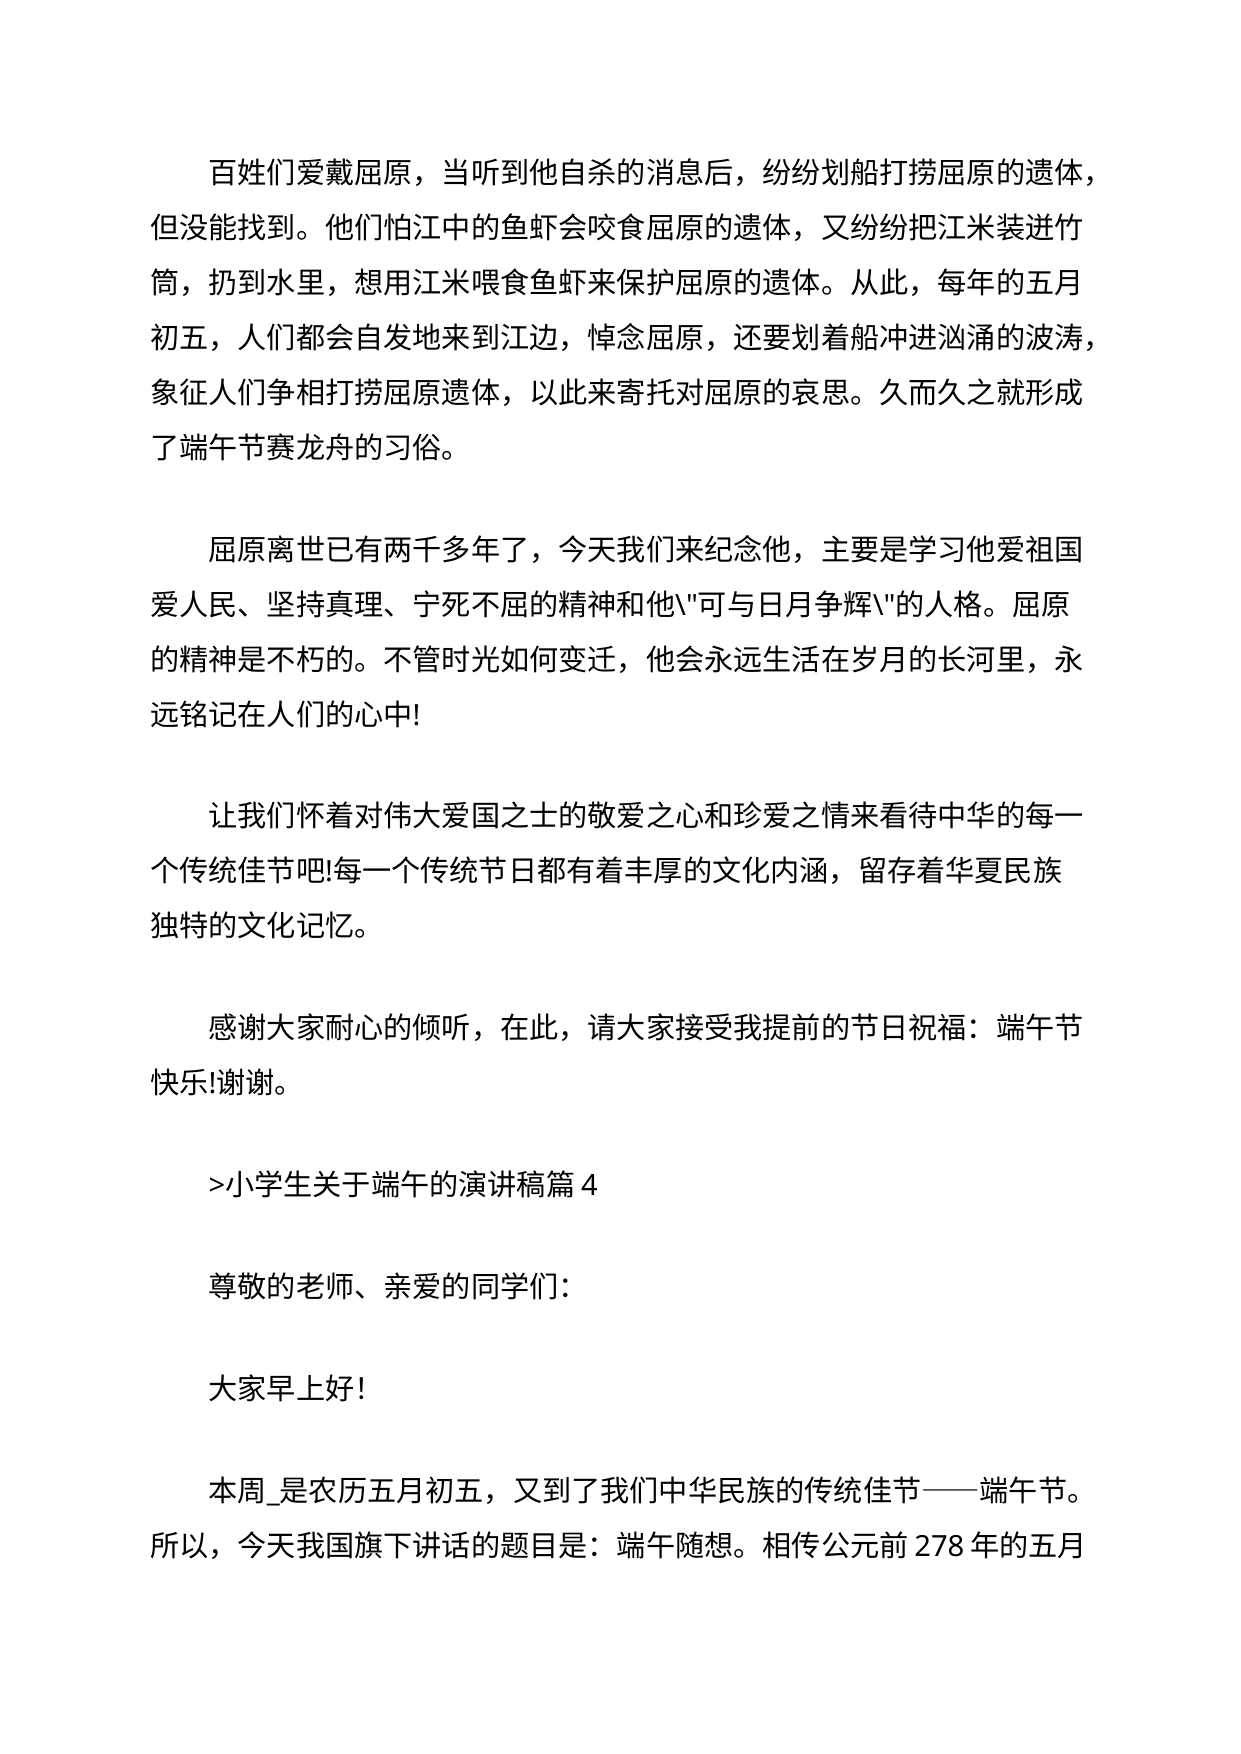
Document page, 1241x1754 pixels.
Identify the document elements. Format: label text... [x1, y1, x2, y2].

text 大家早上好！ [150, 1365, 1090, 1408]
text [150, 1467, 1090, 1564]
text >小学生关于端午的演讲稿篇4 [150, 1162, 1090, 1204]
text 尊敬的老师、亲爱的同学们： [150, 1263, 1090, 1306]
text 感谢大家耐心的倾听，在此，请大家接受我提前的节日祝福：端午节快乐!谢谢。 [150, 1005, 1090, 1102]
text 让我们怀着对伟大爱国之士的敬爱之心和珍爱之情来看待中华的每一个传统佳节吧!每一个传统节日都有着丰厚的文化内涵，留存着华夏民族独特的文化记忆。 [150, 793, 1090, 945]
text 百姓们爱戴屈原，当听到他自杀的消息后，纷纷划船打捞屈原的遗体，但没能找到。他们怕江中的鱼虾会咬食屈原的遗体，又纷纷把江米装迸竹筒，扔到水里，想用江米喂食鱼虾来保护屈原的遗体。从此，每年的五月初五，人们都会自发地来到江边，悼念屈原，还要划着船冲进汹涌的波涛，象征人们争相打捞屈原遗体，以此来寄托对屈原的哀思。久而久之就形成了端午节赛龙舟的习俗。 [150, 150, 1090, 467]
text 屈原离世已有两千多年了，今天我们来纪念他，主要是学习他爱祖国爱人民、坚持真理、宁死不屈的精神和他\"可与日月争辉\"的人格。屈原的精神是不朽的。不管时光如何变迁，他会永远生活在岁月的长河里，永远铭记在人们的心中! [150, 526, 1090, 733]
